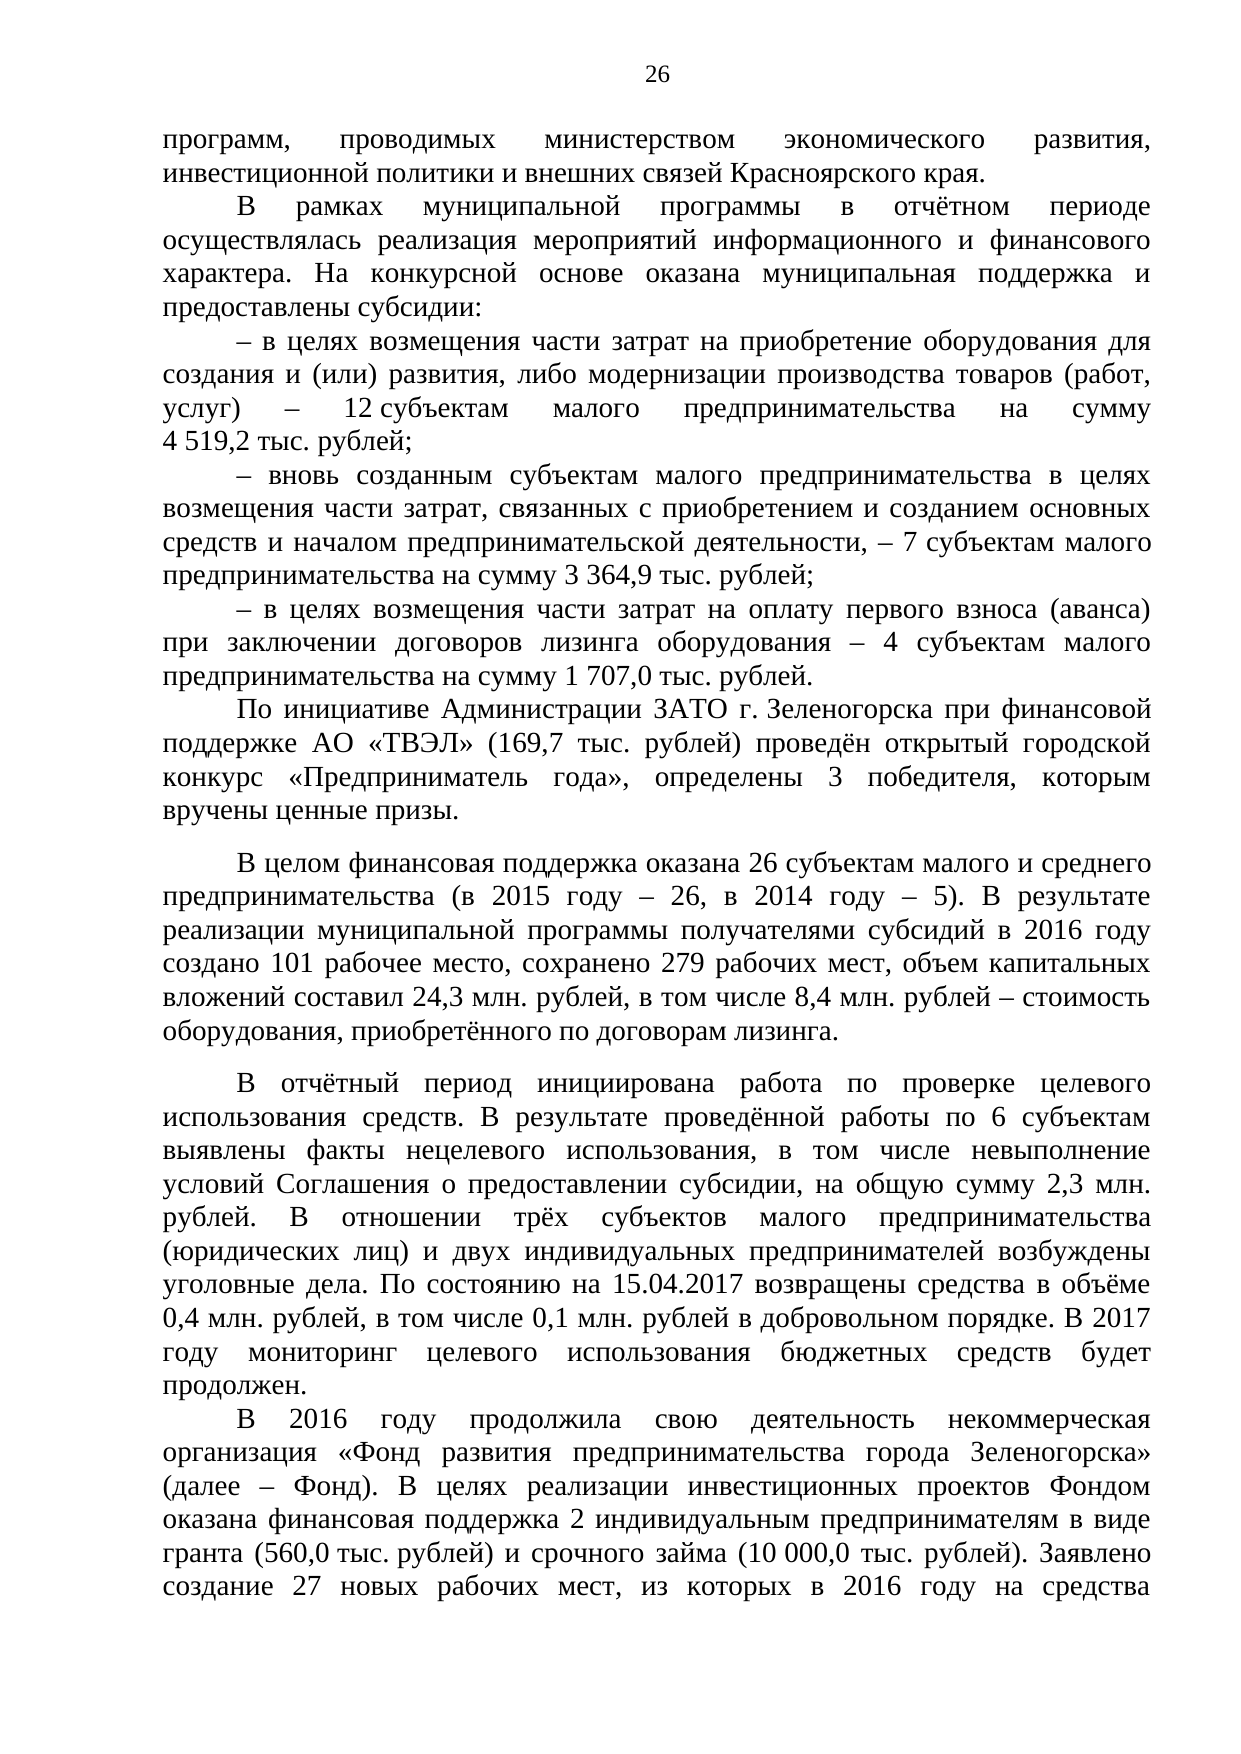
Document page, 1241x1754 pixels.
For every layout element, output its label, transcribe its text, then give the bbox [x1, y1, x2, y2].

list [162, 121, 1152, 188]
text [162, 1401, 1152, 1602]
text – в целях возмещения части затрат на оплату первого взноса (аванса) при заключении договоров лизинга оборудования – 4 субъектам малого предпринимательства на сумму 1 707,0 тыс. рублей. [162, 591, 1152, 692]
text – в целях возмещения части затрат на приобретение оборудования для создания и (или) развития, либо модернизации производства товаров (работ, услуг) – 12 субъектам малого предпринимательства на сумму 4 519,2 тыс. рублей; [162, 323, 1152, 457]
text – вновь созданным субъектам малого предпринимательства в целях возмещения части затрат, связанных с приобретением и созданием основных средств и началом предпринимательской деятельности, – 7 субъектам малого предпринимательства на сумму 3 364,9 тыс. рублей; [162, 457, 1152, 591]
text В отчётный период инициирована работа по проверке целевого использования средств. В результате проведённой работы по 6 субъектам выявлены факты нецелевого использования, в том числе невыполнение условий Соглашения о предоставлении субсидии, на общую сумму 2,3 млн. рублей. В отношении трёх субъектов малого предпринимательства (юридических лиц) и двух индивидуальных предпринимателей возбуждены уголовные дела. По состоянию на 15.04.2017 возвращены средства в объёме 0,4 млн. рублей, в том числе 0,1 млн. рублей в добровольном порядке. В 2017 году мониторинг целевого использования бюджетных средств будет продолжен. [162, 1065, 1152, 1401]
text В рамках муниципальной программы в отчётном периоде осуществлялась реализация мероприятий информационного и финансового характера. На конкурсной основе оказана муниципальная поддержка и предоставлены субсидии: [162, 188, 1152, 323]
text По инициативе Администрации ЗАТО г. Зеленогорска при финансовой поддержке АО «ТВЭЛ» (169,7 тыс. рублей) проведён открытый городской конкурс «Предприниматель года», определены 3 победителя, которым вручены ценные призы. [162, 692, 1152, 826]
text В целом финансовая поддержка оказана 26 субъектам малого и среднего предпринимательства (в 2015 году – 26, в 2014 году – 5). В результате реализации муниципальной программы получателями субсидий в 2016 году создано 101 рабочее место, сохранено 279 рабочих мест, объем капитальных вложений составил 24,3 млн. рублей, в том числе 8,4 млн. рублей – стоимость оборудования, приобретённого по договорам лизинга. [162, 845, 1152, 1046]
